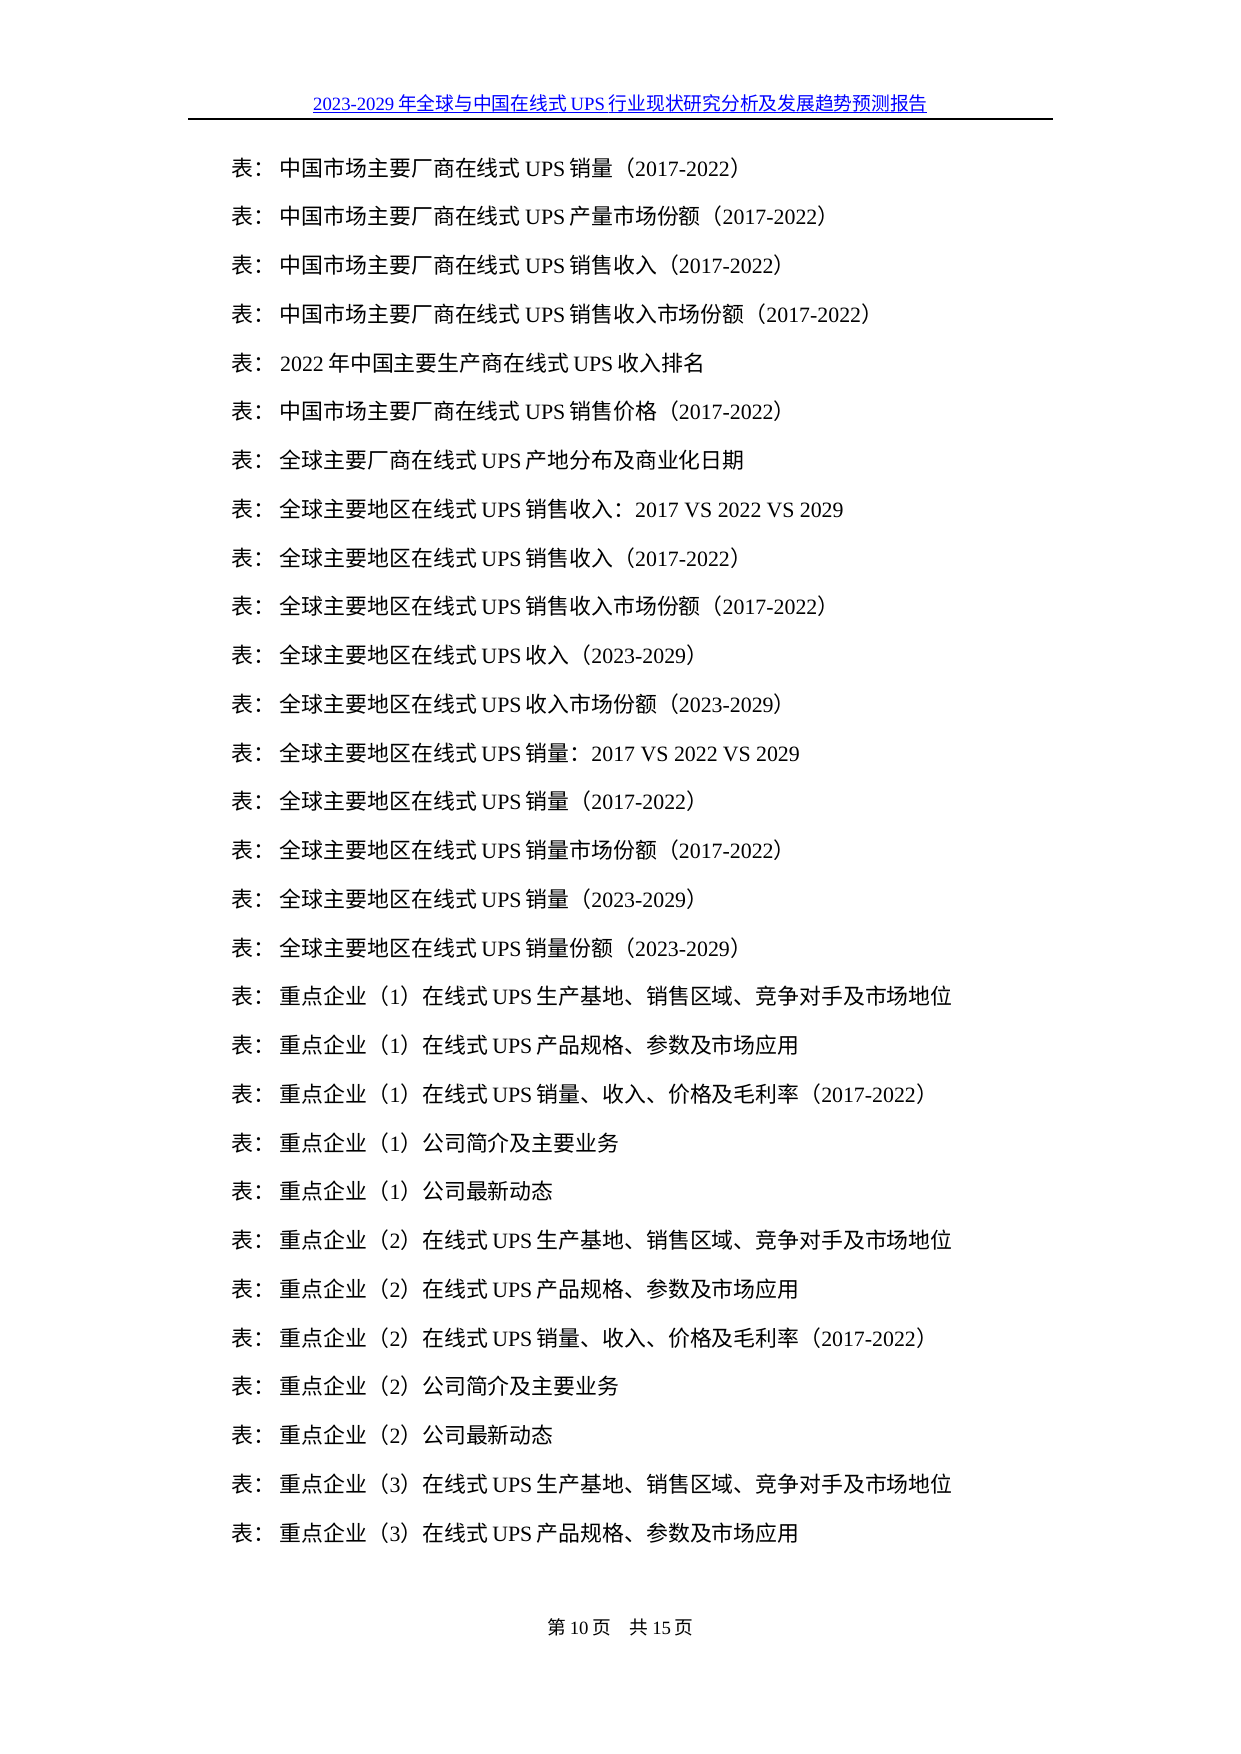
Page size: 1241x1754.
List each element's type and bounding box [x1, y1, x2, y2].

text [187, 150, 1053, 1548]
